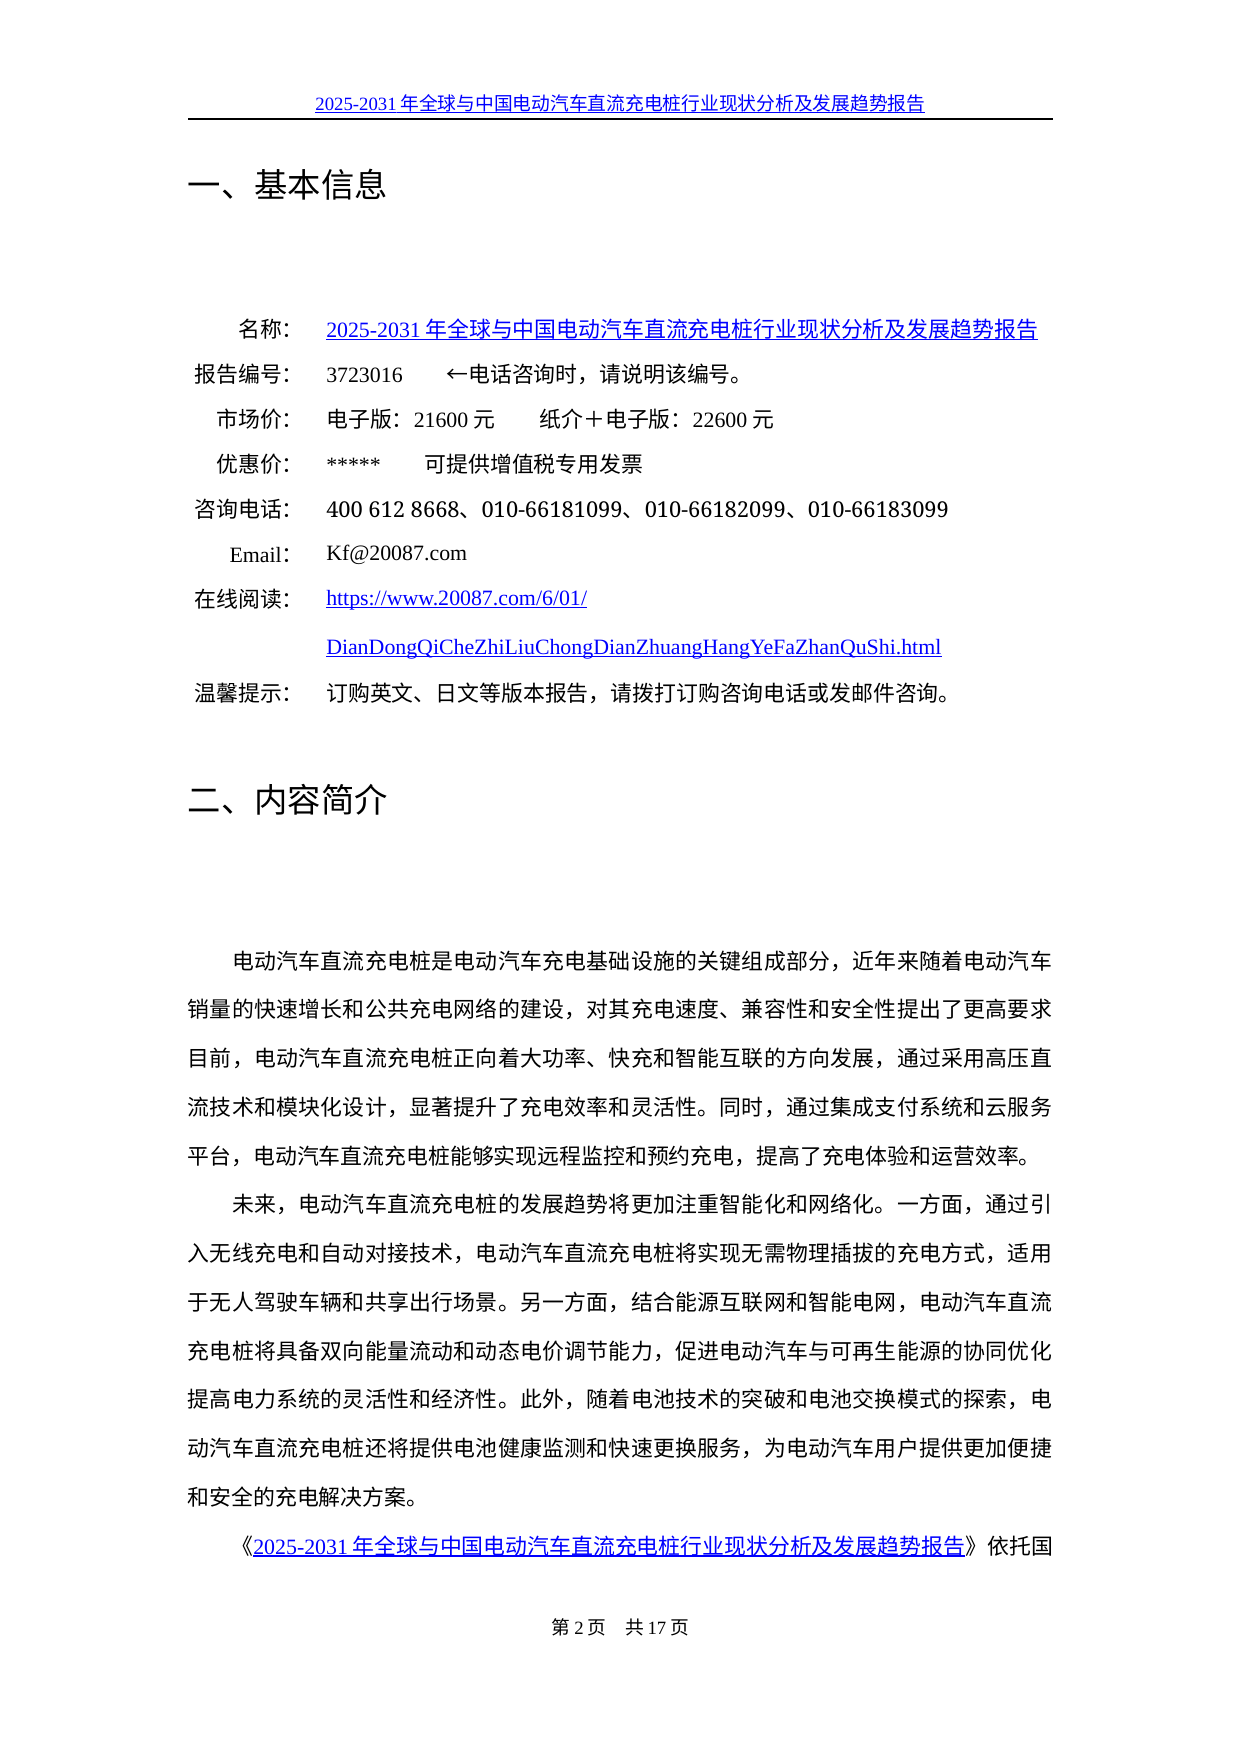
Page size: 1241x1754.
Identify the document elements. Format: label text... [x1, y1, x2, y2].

table_cell ***** 可提供增值税专用发票 [315, 447, 1073, 492]
table_cell 咨询电话： [167, 492, 315, 537]
table_cell 电子版：21600 元 纸介＋电子版：22600 元 [315, 402, 1073, 447]
title 二、内容简介 [187, 766, 1053, 831]
table_cell Kf@20087.com [315, 537, 1073, 582]
table_cell 报告编号： [167, 357, 315, 402]
table_cell 优惠价： [167, 447, 315, 492]
table_cell 400 612 8668、010-66181099、010-66182099、010-66183099 [315, 492, 1073, 537]
table_cell Email： [167, 537, 315, 582]
table_header 2025-2031年全球与中国电动汽车直流充电桩行业现状分析及发展趋势报告 [315, 312, 1073, 357]
table_cell 在线阅读： [167, 582, 315, 675]
table_cell 订购英文、日文等版本报告，请拨打订购咨询电话或发邮件咨询。 [315, 675, 1073, 720]
table_cell [315, 582, 1073, 675]
title 一、基本信息 [187, 150, 1053, 215]
table_cell 3723016 ←电话咨询时，请说明该编号。 [315, 357, 1073, 402]
table_header 名称： [167, 312, 315, 357]
table_cell 市场价： [167, 402, 315, 447]
table_cell 温馨提示： [167, 675, 315, 720]
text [187, 943, 1053, 1561]
